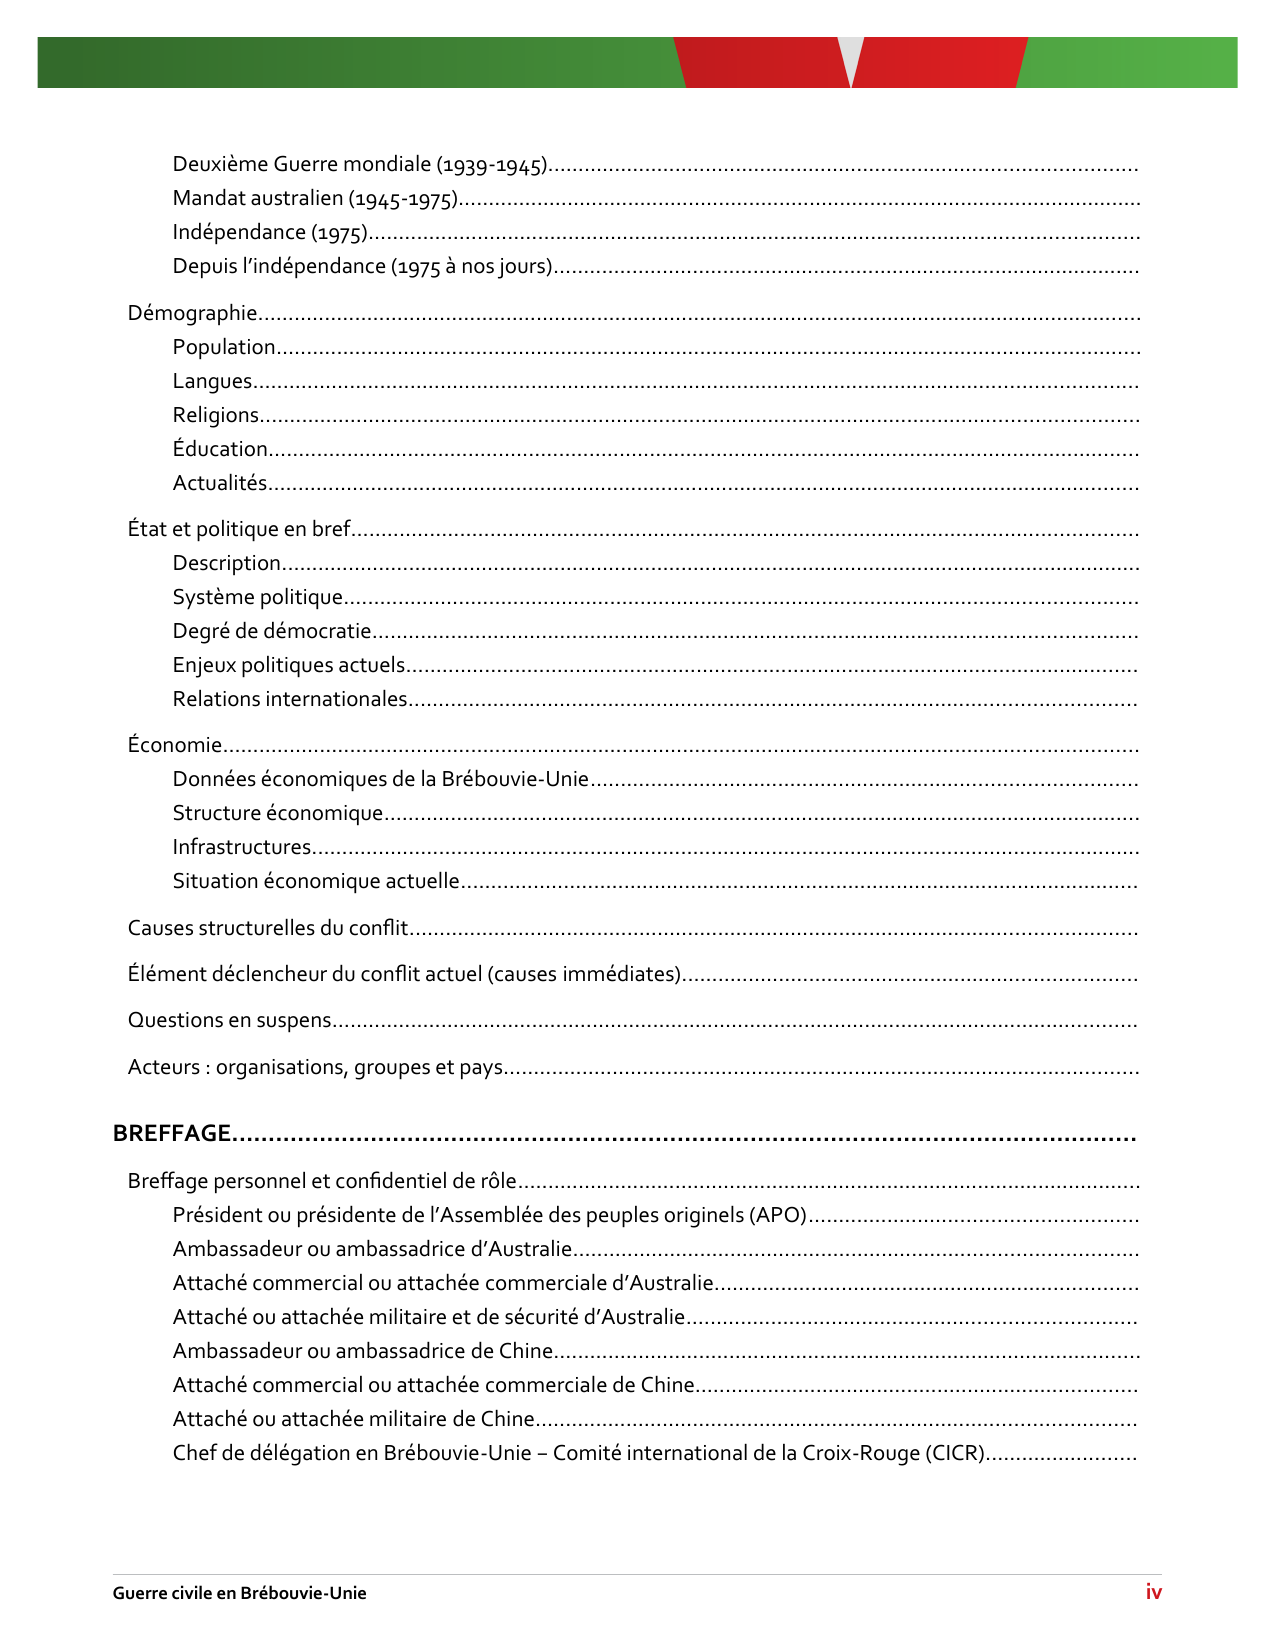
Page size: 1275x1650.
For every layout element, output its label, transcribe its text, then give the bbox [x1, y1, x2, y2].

text Attaché ou attachée militaire de Chine 60 [172, 1404, 1102, 1432]
text Population 33 [172, 332, 1102, 360]
text Enjeux politiques actuels 40 [172, 650, 1102, 678]
text Président ou présidente de l’Assemblée des peuples originels (APO) 51 [172, 1201, 1102, 1228]
text Infrastructures 43 [172, 833, 1102, 860]
text Religions 35 [172, 400, 1102, 428]
text Situation économique actuelle 44 [172, 867, 1102, 894]
text Indépendance (1975) 31 [172, 218, 1102, 246]
text Degré de démocratie 39 [172, 616, 1102, 644]
text Attaché commercial ou attachée commerciale d’Australie 55 [172, 1268, 1102, 1296]
text Attaché ou attachée militaire et de sécurité d’Australie 56 [172, 1302, 1102, 1330]
text Langues 34 [172, 366, 1102, 394]
text Relations internationales 42 [172, 684, 1102, 712]
text Élément déclencheur du conflit actuel (causes immédiates) 45 [127, 959, 1102, 987]
text État et politique en bref 38 [127, 514, 1102, 542]
text Description 38 [172, 548, 1102, 576]
picture [37, 37, 1238, 88]
text Deuxième Guerre mondiale (1939-1945) 30 [172, 150, 1102, 178]
text Causes structurelles du conflit 45 [127, 913, 1102, 941]
text Éducation 36 [172, 434, 1102, 462]
text Depuis l’indépendance (1975 à nos jours) 32 [172, 252, 1102, 279]
text Mandat australien (1945-1975) 31 [172, 184, 1102, 212]
text Acteurs : organisations, groupes et pays 47 [127, 1052, 1102, 1080]
text Données économiques de la Brébouvie-Unie 43 [172, 765, 1102, 792]
text Questions en suspens 46 [127, 1006, 1102, 1034]
text Actualités 36 [172, 468, 1102, 496]
text Structure économique 43 [172, 799, 1102, 826]
text Ambassadeur ou ambassadrice d’Australie 53 [172, 1234, 1102, 1262]
text BREFFAGE 50 [112, 1118, 1102, 1148]
text Économie 43 [127, 731, 1102, 758]
text Système politique 39 [172, 582, 1102, 610]
text Ambassadeur ou ambassadrice de Chine 57 [172, 1336, 1102, 1364]
text Démographie 33 [127, 298, 1102, 326]
text Chef de délégation en Brébouvie-Unie − Comité international de la Croix-Rouge (CICR) 62 [172, 1438, 1102, 1466]
text Attaché commercial ou attachée commerciale de Chine 59 [172, 1370, 1102, 1398]
text Breffage personnel et confidentiel de rôle 51 [127, 1167, 1102, 1194]
